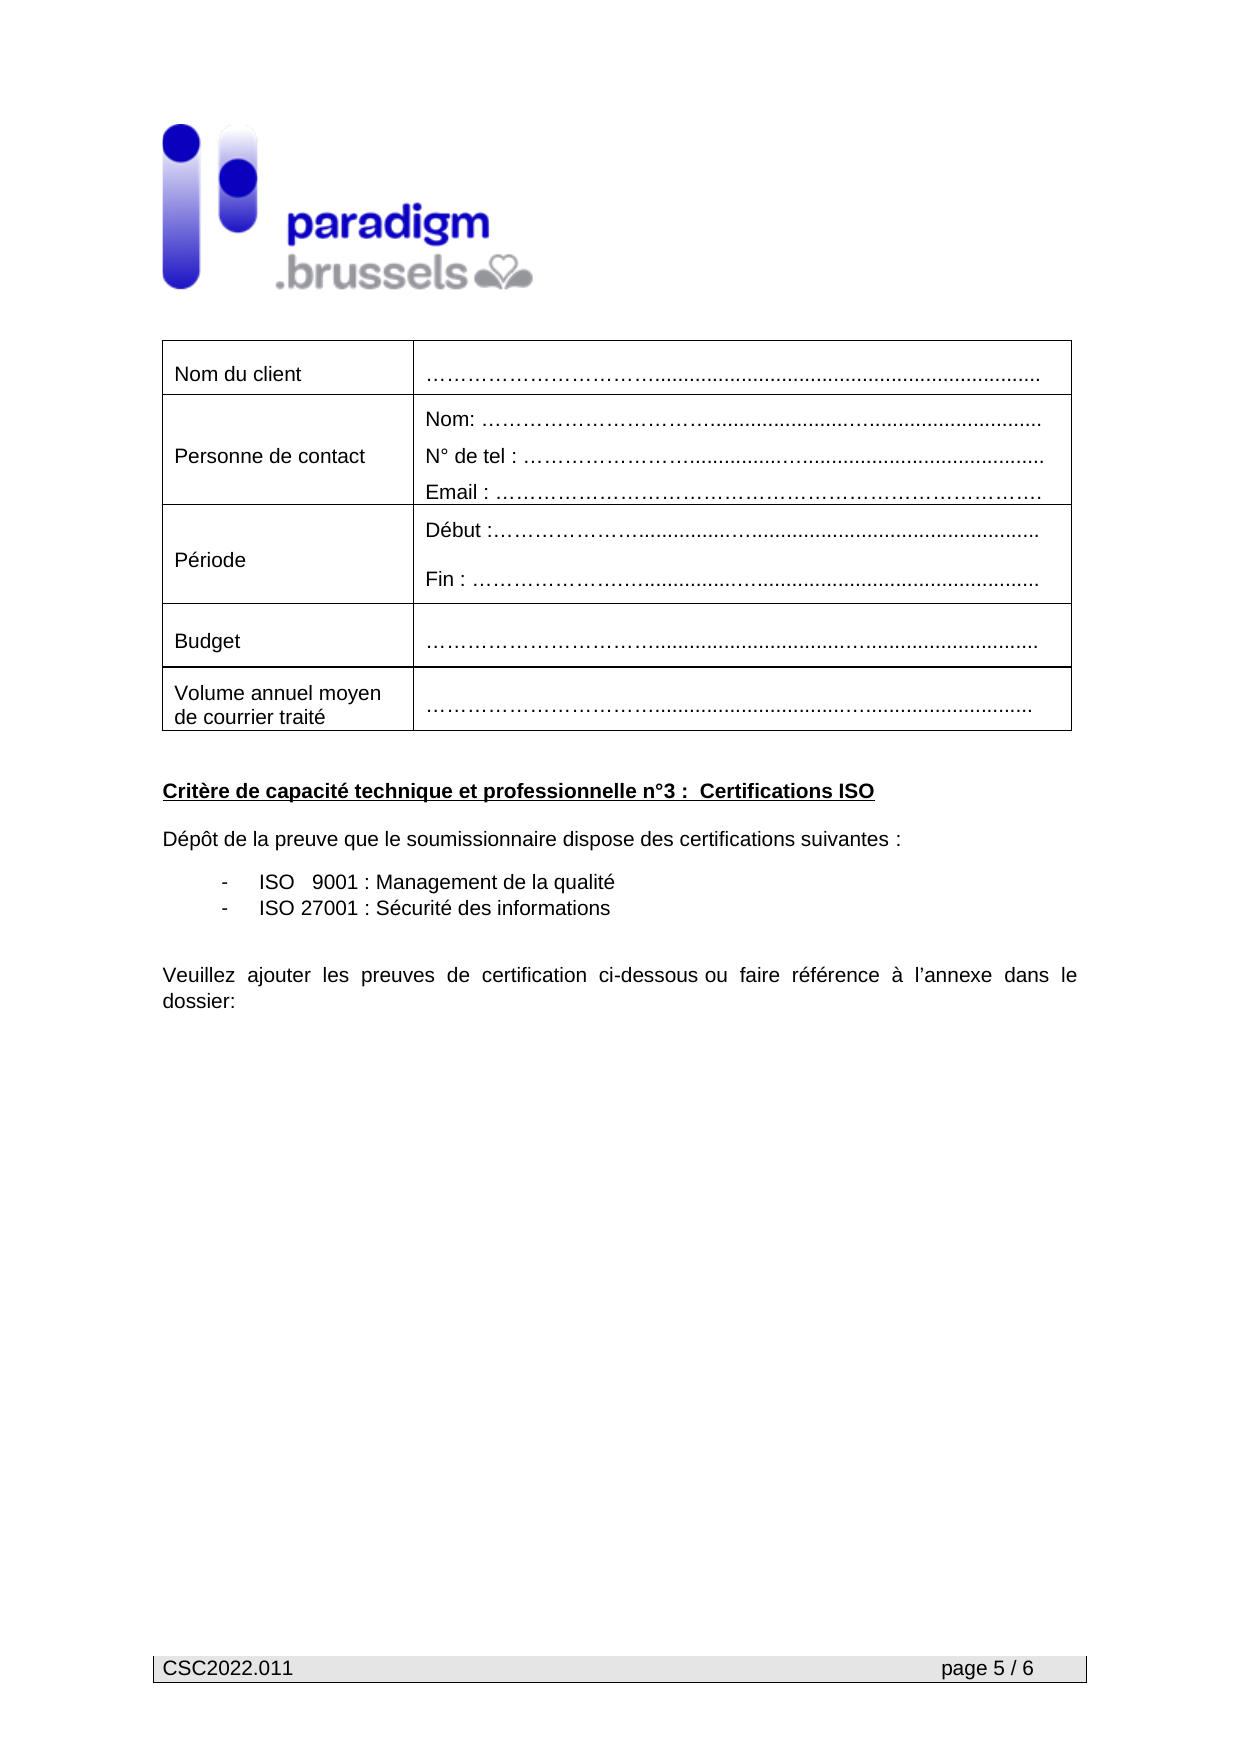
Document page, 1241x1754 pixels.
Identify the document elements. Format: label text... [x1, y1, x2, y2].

text Veuillez ajouter les preuves de certification ci-dessous ou faire référence à l’annexe dans le dossier: [162, 963, 1078, 1013]
text Dépôt de la preuve que le soumissionnaire dispose des certifications suivantes : [162, 827, 1078, 851]
table_cell Volume annuel moyen de courrier traité [163, 668, 413, 730]
table_cell …………………………….................................…............................. [414, 668, 1071, 730]
table_cell Nom du client [163, 341, 413, 393]
table_cell …………………………….................................….............................. [414, 604, 1071, 666]
list ISO 27001 : Sécurité des informations [221, 895, 1081, 920]
text Critère de capacité technique et professionnelle n°3 : Certifications ISO [162, 779, 1078, 803]
list ISO 9001 : Management de la qualité [221, 869, 1081, 895]
table_cell Budget [163, 604, 413, 666]
picture [162, 124, 536, 291]
table_cell Personne de contact [163, 395, 413, 504]
table_cell ……………………………................................................................... [414, 341, 1071, 393]
table_cell Période [163, 505, 413, 603]
